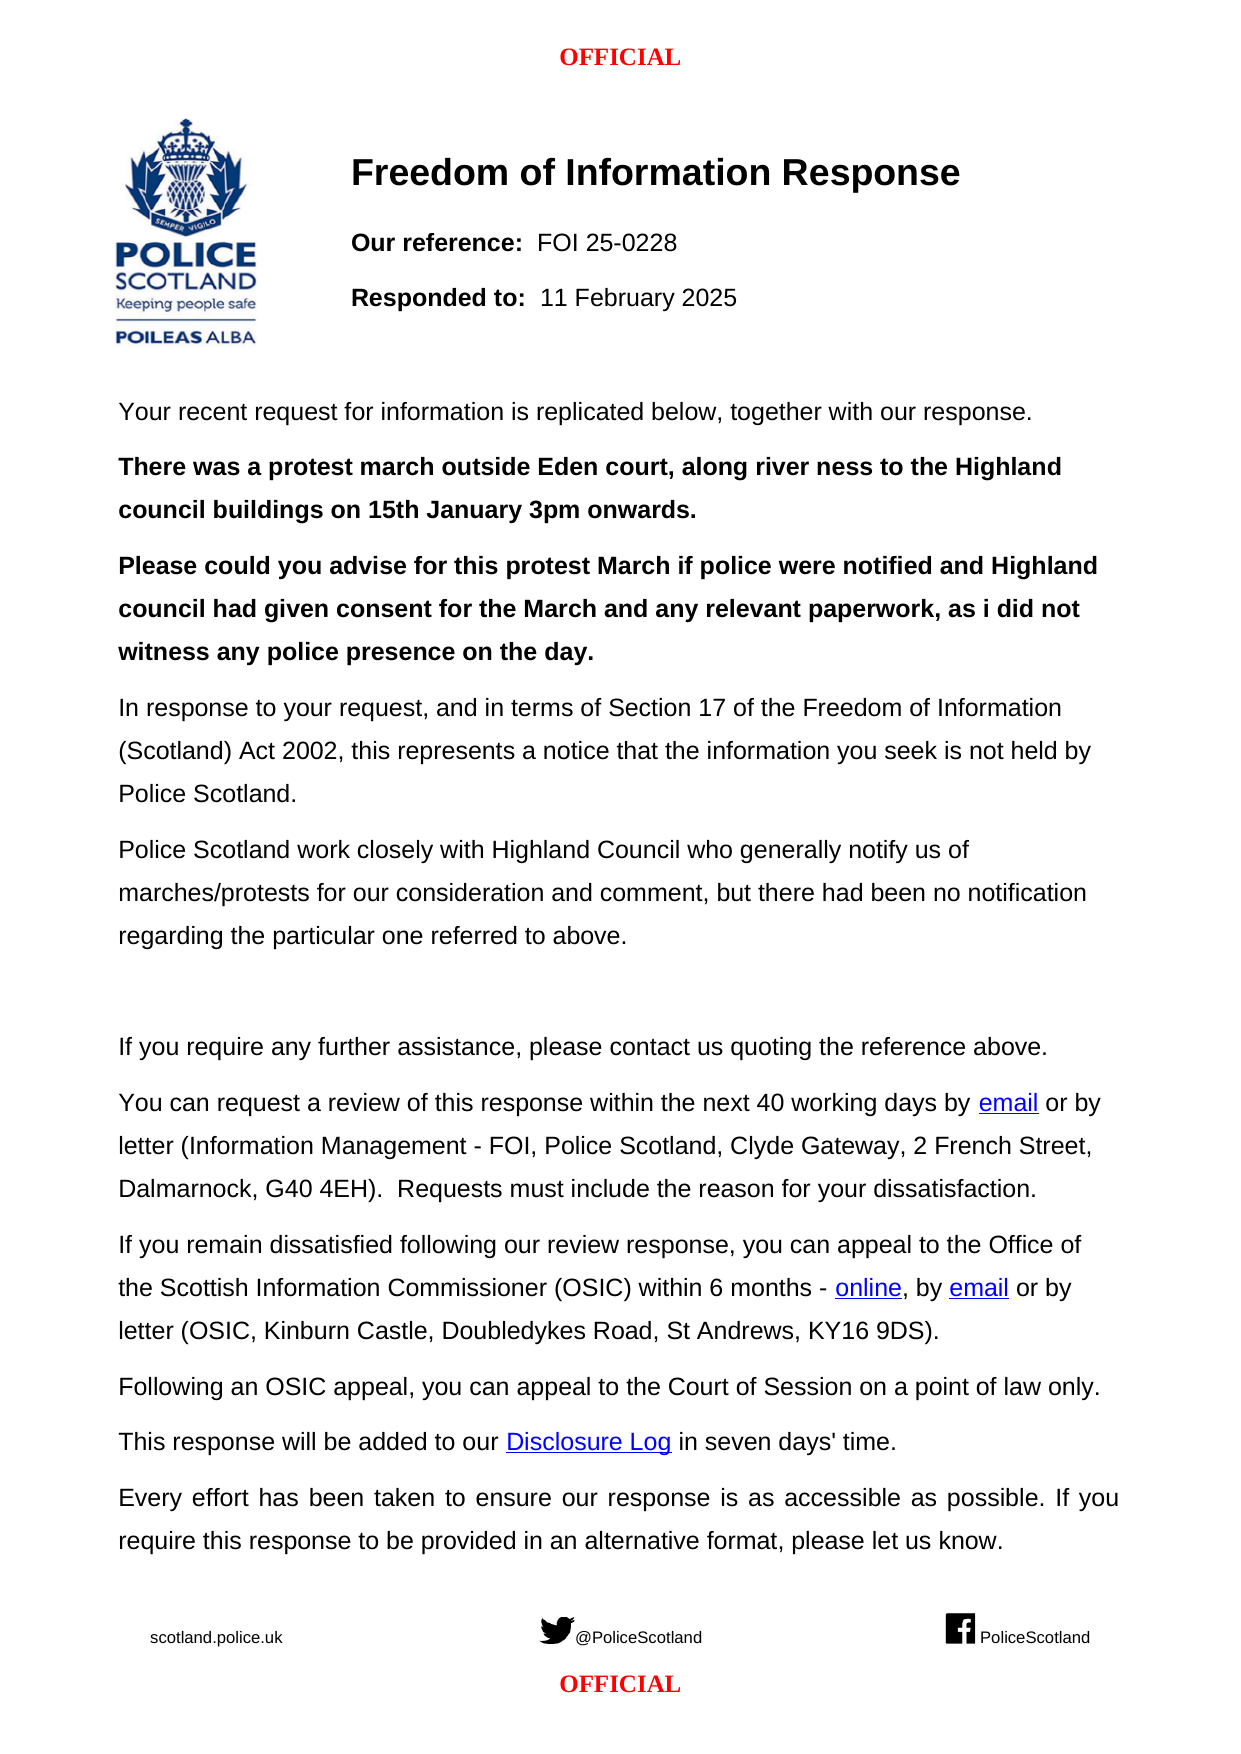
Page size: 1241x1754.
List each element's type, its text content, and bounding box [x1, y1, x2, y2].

text This response will be added to our Disclosure Log in seven days' time. [118, 1427, 1122, 1456]
picture [114, 118, 257, 347]
text If you remain dissatisfied following our review response, you can appeal to the Office of the Scottish Information Commissioner (OSIC) within 6 months - online, by email or by letter (OSIC, Kinburn Castle, Doubledykes Road, St Andrews, KY16 9DS). [118, 1229, 1122, 1344]
text Every effort has been taken to ensure our response is as accessible as possible. If you require this response to be provided in an alternative format, please let us know. [118, 1483, 1122, 1554]
text Your recent request for information is replicated below, together with our response. [118, 396, 1122, 425]
text If you require any further assistance, please contact us quoting the reference above. [118, 1032, 1122, 1061]
subtitle Please could you advise for this protest March if police were notified and Highland council had given consent for the March and any relevant paperwork, as i did not witness any police presence on the day. [118, 551, 1122, 666]
text There was a protest march outside Eden court, along river ness to the Highland council buildings on 15th January 3pm onwards. [118, 452, 1122, 524]
table_header Freedom of Information Response Our reference: FOI 25-0228 Responded to: 11 February 2025 [340, 118, 1121, 384]
text You can request a review of this response within the next 40 working days by email or by letter (Information Management - FOI, Police Scotland, Clyde Gateway, 2 French Street, Dalmarnock, G40 4EH). Requests must include the reason for your dissatisfaction. [118, 1088, 1122, 1203]
text Police Scotland work closely with Highland Council who generally notify us of marches/protests for our consideration and comment, but there had been no notification regarding the particular one referred to above. [118, 834, 1122, 949]
text In response to your request, and in terms of Section 17 of the Freedom of Information (Scotland) Act 2002, this represents a notice that the information you seek is not held by Police Scotland. [118, 693, 1122, 808]
picture [945, 1613, 976, 1644]
text Following an OSIC appeal, you can appeal to the Court of Session on a point of law only. [118, 1371, 1122, 1400]
table_header [103, 118, 339, 384]
picture [538, 1617, 575, 1644]
